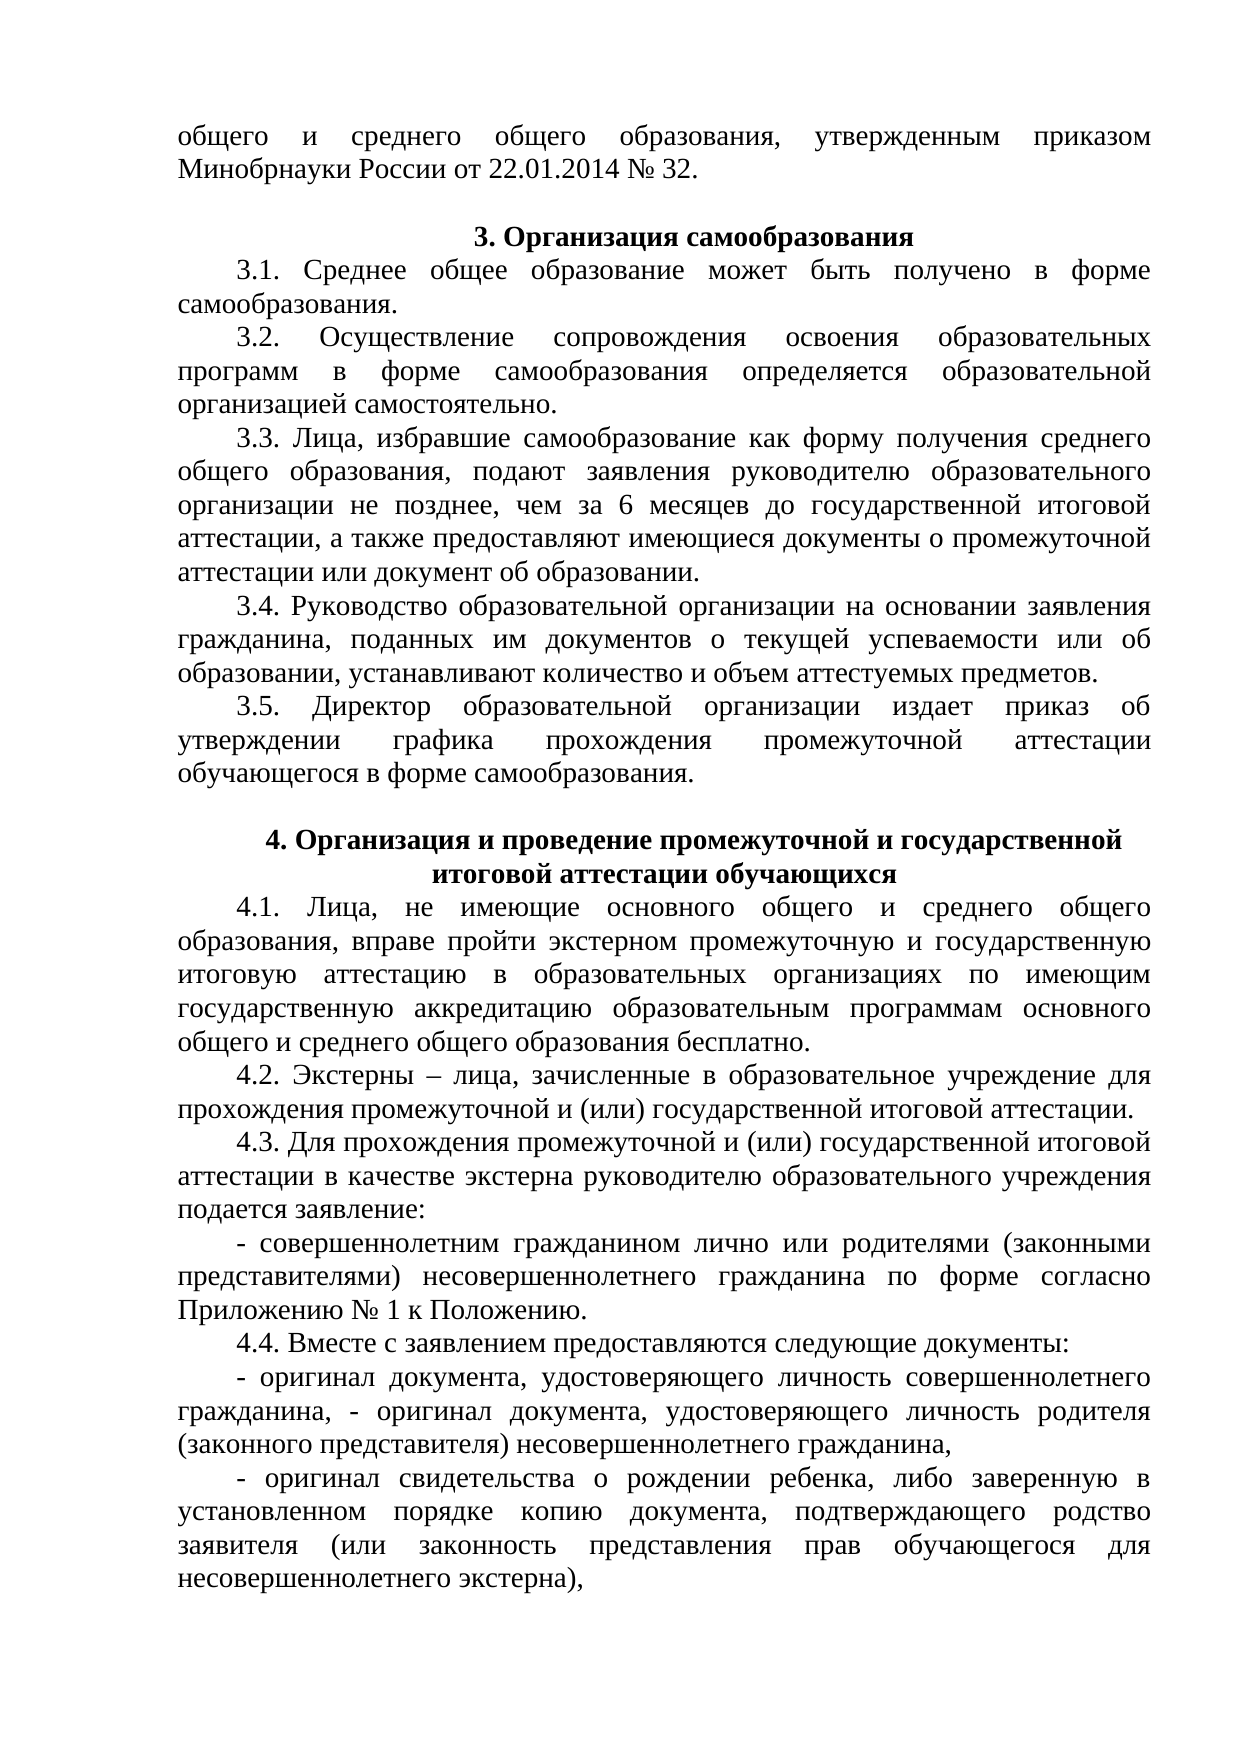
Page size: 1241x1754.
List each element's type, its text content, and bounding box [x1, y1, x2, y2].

text 4.4. Вместе с заявлением предоставляются следующие документы: [177, 1326, 1152, 1359]
text - совершеннолетним гражданином лично или родителями (законными представителями) несовершеннолетнего гражданина по форме согласно Приложению № 1 к Положению. [177, 1225, 1152, 1326]
text 4.3. Для прохождения промежуточной и (или) государственной итоговой аттестации в качестве экстерна руководителю образовательного учреждения подается заявление: [177, 1124, 1152, 1225]
text 3.2. Осуществление сопровождения освоения образовательных программ в форме самообразования определяется образовательной организацией самостоятельно. [177, 319, 1152, 420]
text - оригинал свидетельства о рождении ребенка, либо заверенную в установленном порядке копию документа, подтверждающего родство заявителя (или законность представления прав обучающегося для несовершеннолетнего экстерна), [177, 1460, 1152, 1594]
text 4.2. Экстерны – лица, зачисленные в образовательное учреждение для прохождения промежуточной и (или) государственной итоговой аттестации. [177, 1057, 1152, 1124]
text 3.1. Среднее общее образование может быть получено в форме самообразования. [177, 252, 1152, 319]
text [177, 118, 1152, 185]
text 3.3. Лица, избравшие самообразование как форму получения среднего общего образования, подают заявления руководителю образовательного организации не позднее, чем за 6 месяцев до государственной итоговой аттестации, а также предоставляют имеющиеся документы о промежуточной аттестации или документ об образовании. [177, 420, 1152, 588]
text 3. Организация самообразования [177, 219, 1152, 252]
text - оригинал документа, удостоверяющего личность совершеннолетнего гражданина, - оригинал документа, удостоверяющего личность родителя (законного представителя) несовершеннолетнего гражданина, [177, 1359, 1152, 1460]
text 4. Организация и проведение промежуточной и государственной итоговой аттестации обучающихся [177, 822, 1152, 889]
text 3.5. Директор образовательной организации издает приказ об утверждении графика прохождения промежуточной аттестации обучающегося в форме самообразования. [177, 688, 1152, 789]
text 4.1. Лица, не имеющие основного общего и среднего общего образования, вправе пройти экстерном промежуточную и государственную итоговую аттестацию в образовательных организациях по имеющим государственную аккредитацию образовательным программам основного общего и среднего общего образования бесплатно. [177, 889, 1152, 1057]
text 3.4. Руководство образовательной организации на основании заявления гражданина, поданных им документов о текущей успеваемости или об образовании, устанавливают количество и объем аттестуемых предметов. [177, 588, 1152, 688]
